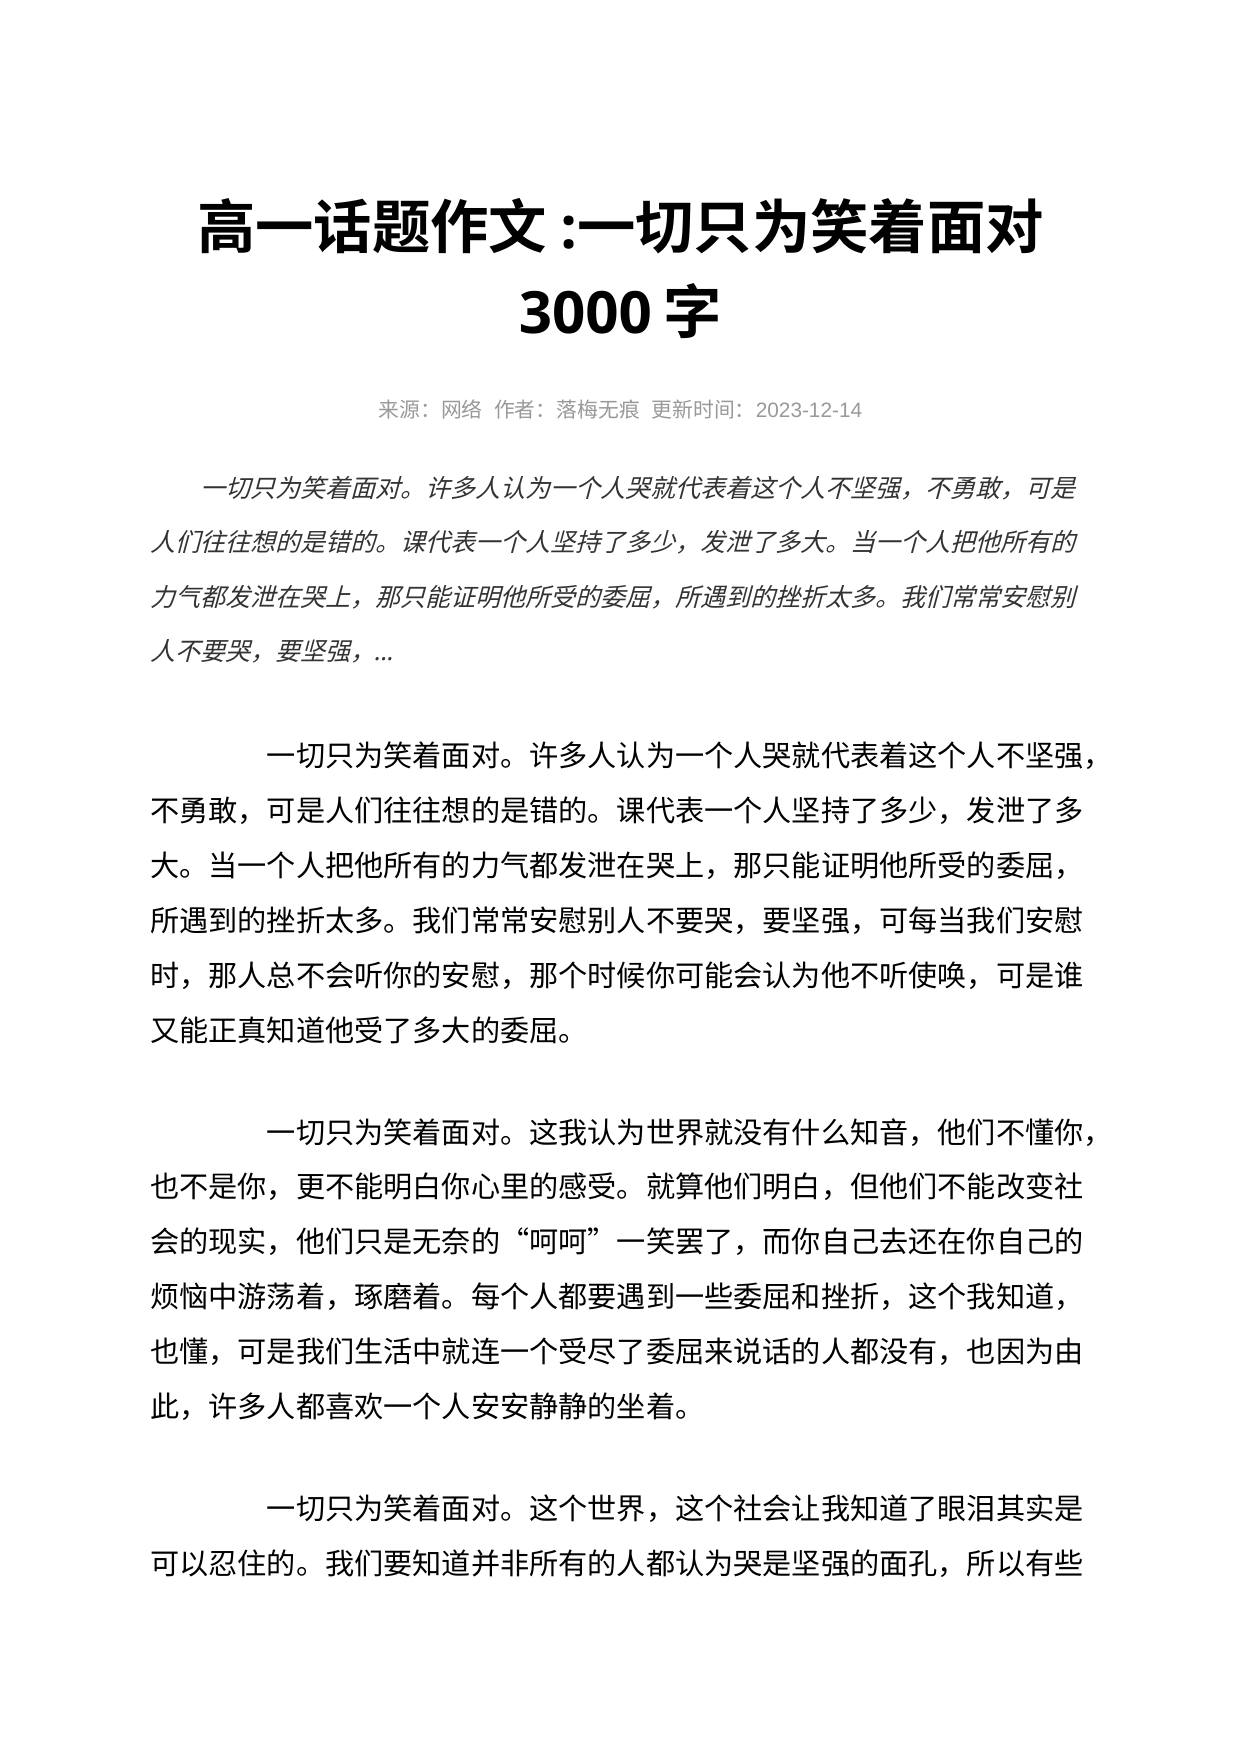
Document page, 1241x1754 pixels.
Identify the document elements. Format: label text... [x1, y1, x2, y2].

text 一切只为笑着面对。许多人认为一个人哭就代表着这个人不坚强，不勇敢，可是人们往往想的是错的。课代表一个人坚持了多少，发泄了多大。当一个人把他所有的力气都发泄在哭上，那只能证明他所受的委屈，所遇到的挫折太多。我们常常安慰别人不要哭，要坚强，可每当我们安慰时，那人总不会听你的安慰，那个时候你可能会认为他不听使唤，可是谁又能正真知道他受了多大的委屈。 [150, 733, 1090, 1050]
text 一切只为笑着面对。许多人认为一个人哭就代表着这个人不坚强，不勇敢，可是人们往往想的是错的。课代表一个人坚持了多少，发泄了多大。当一个人把他所有的力气都发泄在哭上，那只能证明他所受的委屈，所遇到的挫折太多。我们常常安慰别人不要哭，要坚强，... [150, 468, 1090, 668]
text 一切只为笑着面对。这我认为世界就没有什么知音，他们不懂你，也不是你，更不能明白你心里的感受。就算他们明白，但他们不能改变社会的现实，他们只是无奈的“呵呵”一笑罢了，而你自己去还在你自己的烦恼中游荡着，琢磨着。每个人都要遇到一些委屈和挫折，这个我知道，也懂，可是我们生活中就连一个受尽了委屈来说话的人都没有，也因为由此，许多人都喜欢一个人安安静静的坐着。 [150, 1109, 1090, 1426]
subtitle 高一话题作文 :一切只为笑着面对3000字 [150, 181, 1090, 351]
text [150, 1485, 1090, 1583]
text 来源：网络 作者：落梅无痕 更新时间：2023-12-14 [150, 398, 1090, 422]
